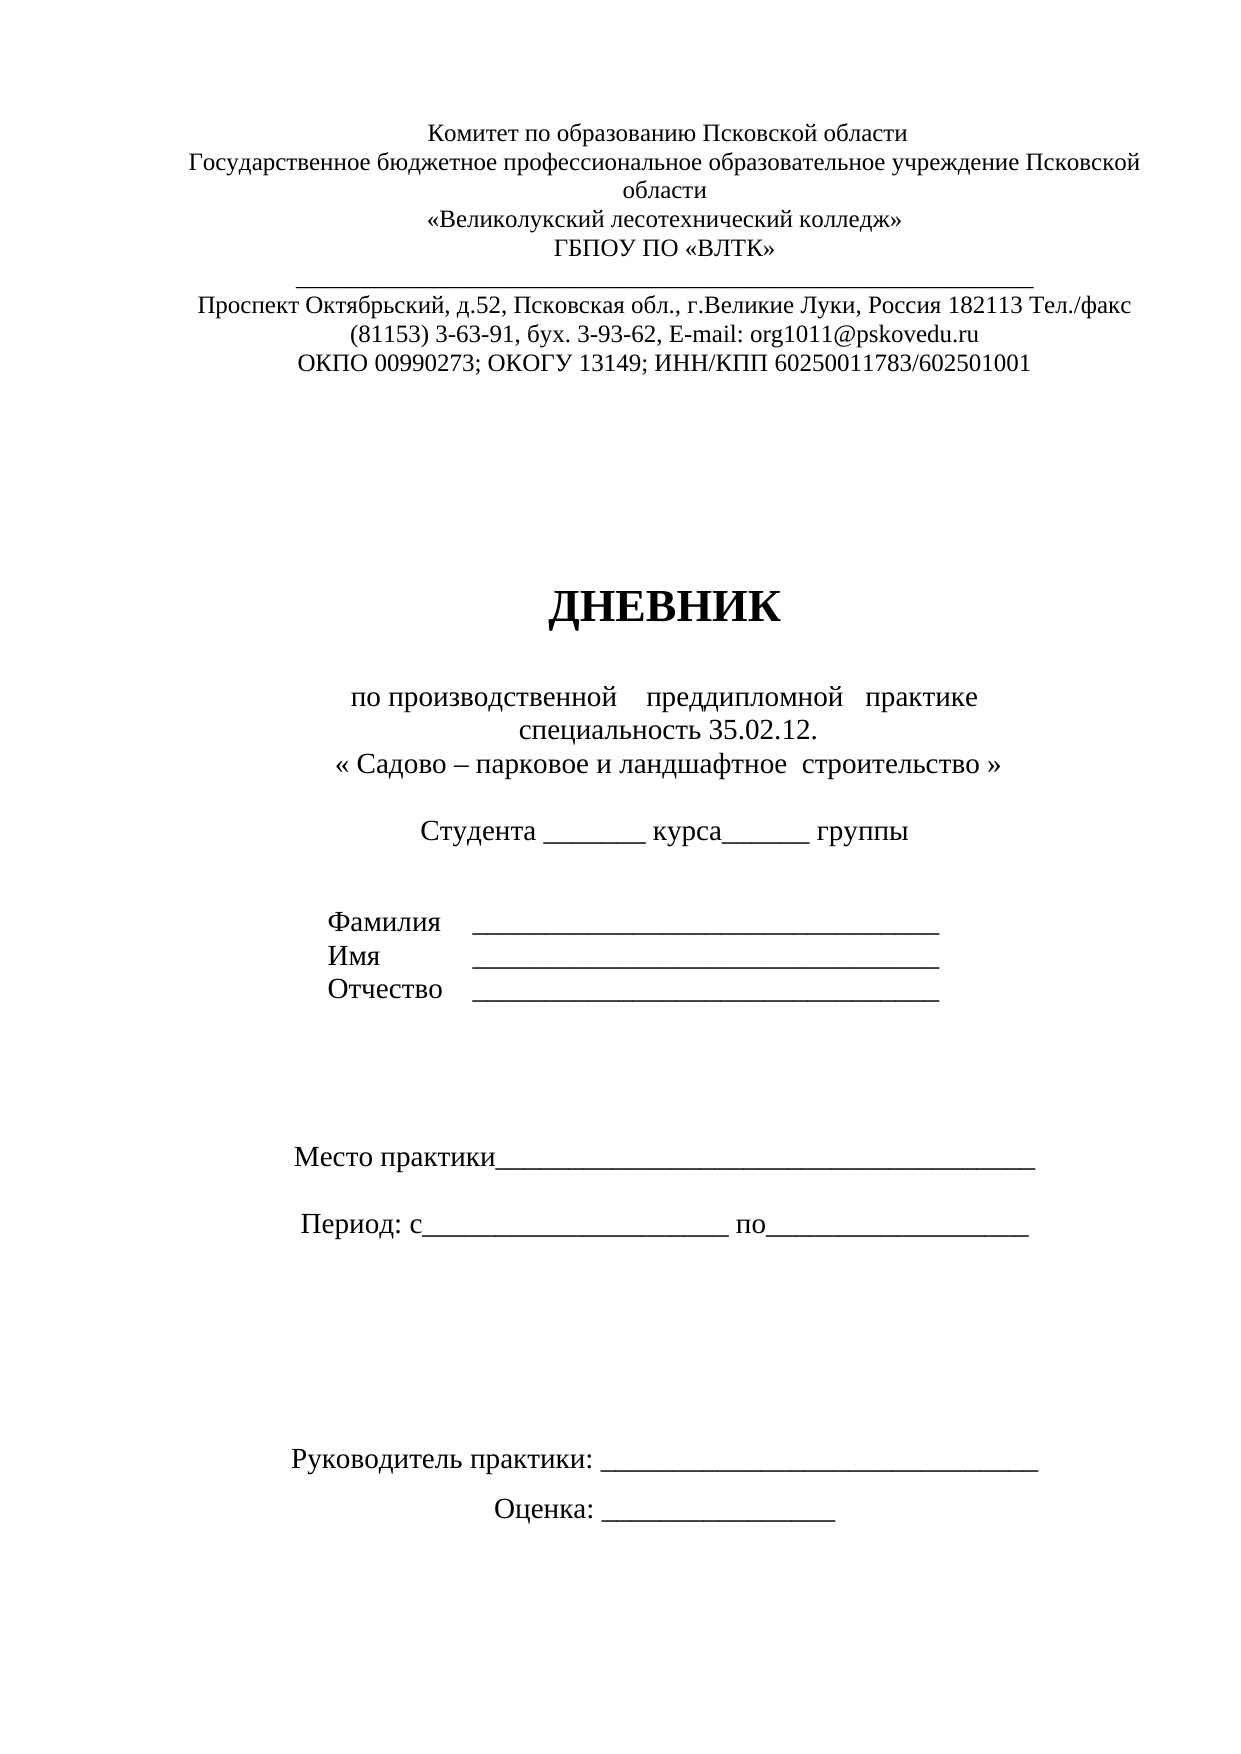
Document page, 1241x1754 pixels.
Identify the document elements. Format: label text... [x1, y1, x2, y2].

text Государственное бюджетное профессиональное образовательное учреждение Псковской области [177, 147, 1152, 204]
subtitle ДНЕВНИК [177, 578, 1152, 631]
text Руководитель практики: ______________________________ [177, 1441, 1152, 1474]
text «Великолукский лесотехнический колледж» [177, 204, 1152, 233]
text « Садово – парковое и ландшафтное строительство » [177, 746, 1152, 779]
text Оценка: ________________ [177, 1491, 1152, 1524]
text Проспект Октябрьский, д.52, Псковская обл., г.Великие Луки, Россия 182113 Тел./факс (81153) 3-63-91, бух. 3-93-62, E-mail: org1011@pskovedu.ru [177, 291, 1152, 348]
text Место практики_____________________________________ [177, 1139, 1152, 1172]
text ГБПОУ ПО «ВЛТК» [177, 233, 1152, 262]
subtitle Студента _______ курса______ группы [177, 813, 1152, 846]
text Период: с_____________________ по__________________ [177, 1206, 1152, 1239]
text по производственной преддипломной практике [177, 679, 1152, 712]
text ОКПО 00990273; ОКОГУ 13149; ИНН/КПП 60250011783/602501001 [177, 348, 1152, 377]
text ___________________________________________________________ [177, 262, 1152, 291]
text специальность 35.02.12. [177, 712, 1152, 746]
text Отчество ________________________________ [252, 971, 1152, 1005]
text Комитет по образованию Псковской области [177, 118, 1152, 147]
text Фамилия ________________________________ [252, 904, 1152, 938]
text Имя ________________________________ [252, 938, 1152, 971]
